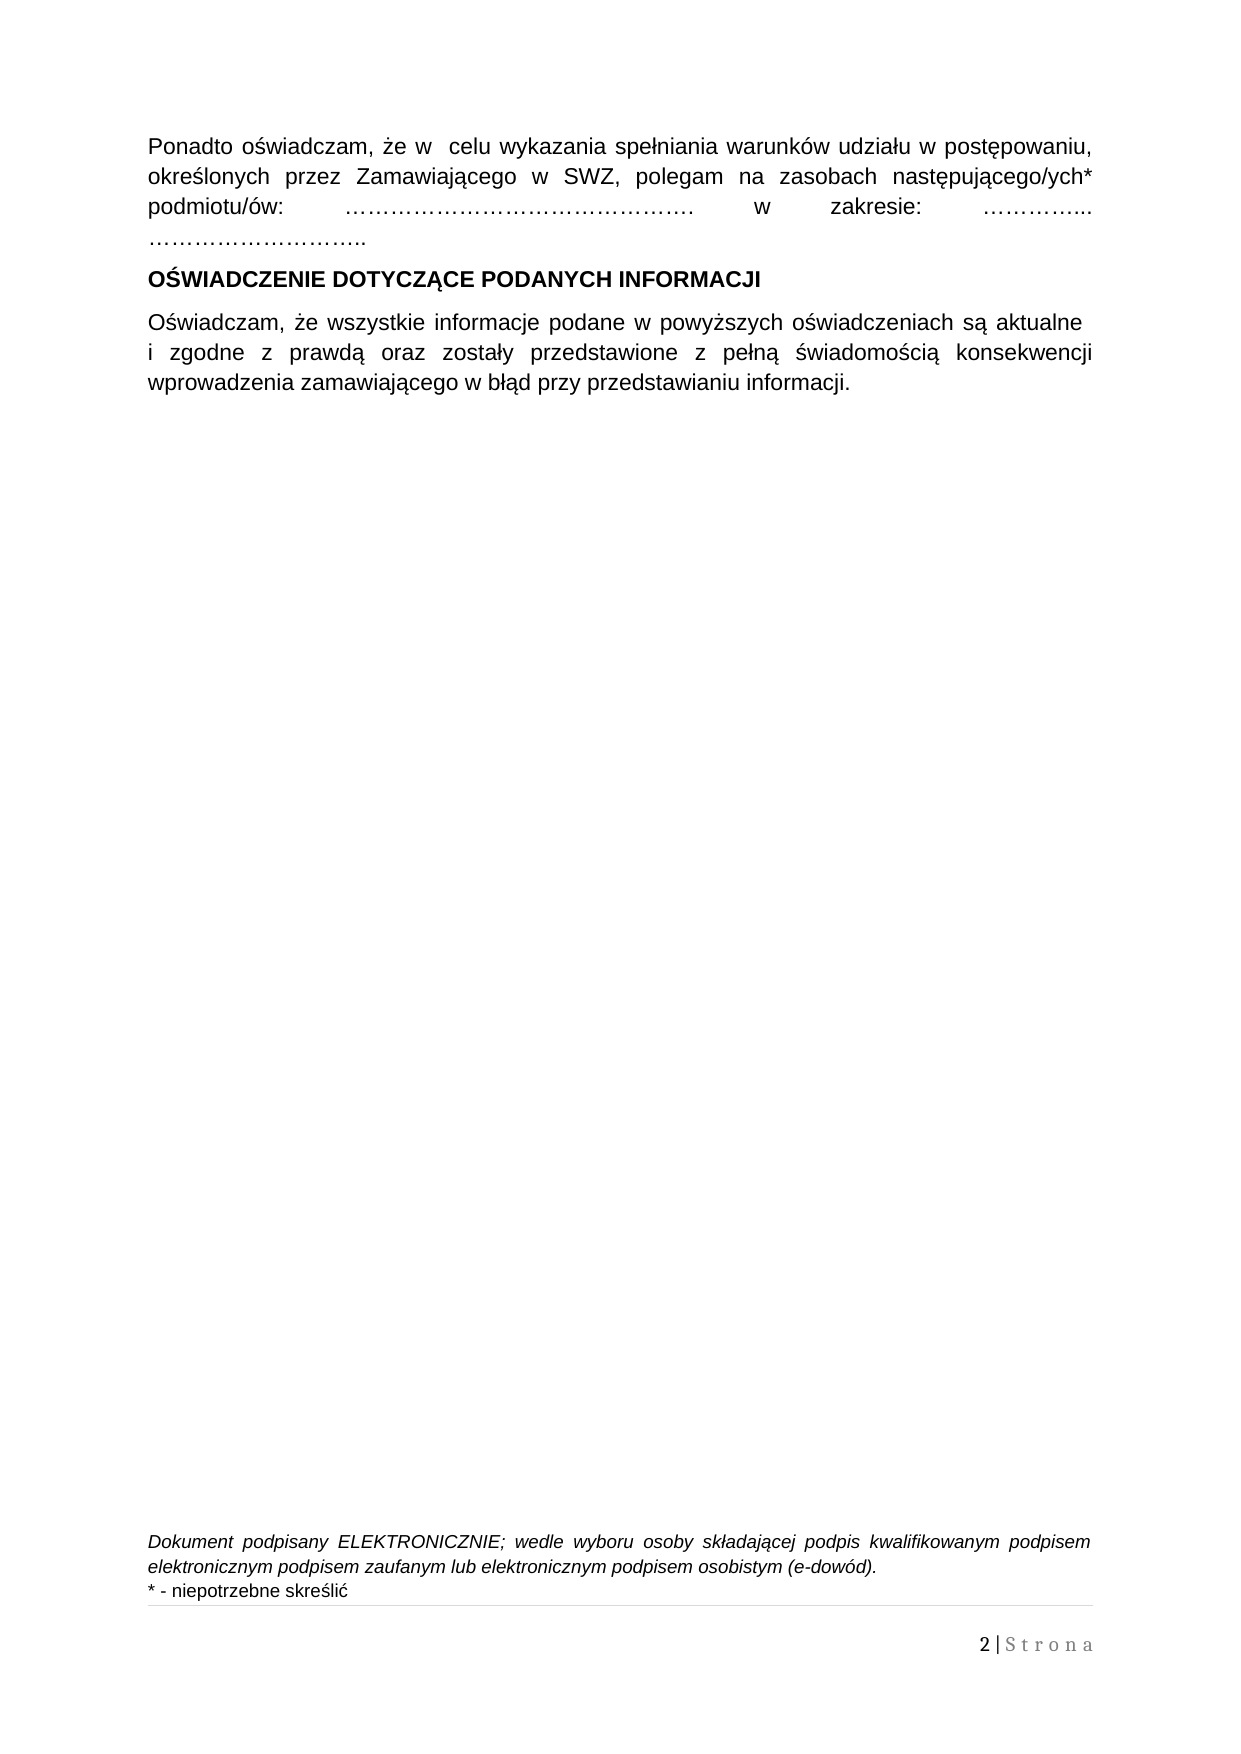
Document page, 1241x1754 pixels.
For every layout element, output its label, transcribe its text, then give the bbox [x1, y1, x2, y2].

text Ponadto oświadczam, że w celu wykazania spełniania warunków udziału w postępowaniu, określonych przez Zamawiającego w SWZ, polegam na zasobach następującego/ych* podmiotu/ów: ………………………………………. w zakresie: …………...……………………….. [148, 133, 1093, 250]
text Oświadczam, że wszystkie informacje podane w powyższych oświadczeniach są aktualne i zgodne z prawdą oraz zostały przedstawione z pełną świadomością konsekwencji wprowadzenia zamawiającego w błąd przy przedstawianiu informacji. [148, 309, 1093, 396]
text OŚWIADCZENIE DOTYCZĄCE PODANYCH INFORMACJI [148, 266, 1093, 293]
